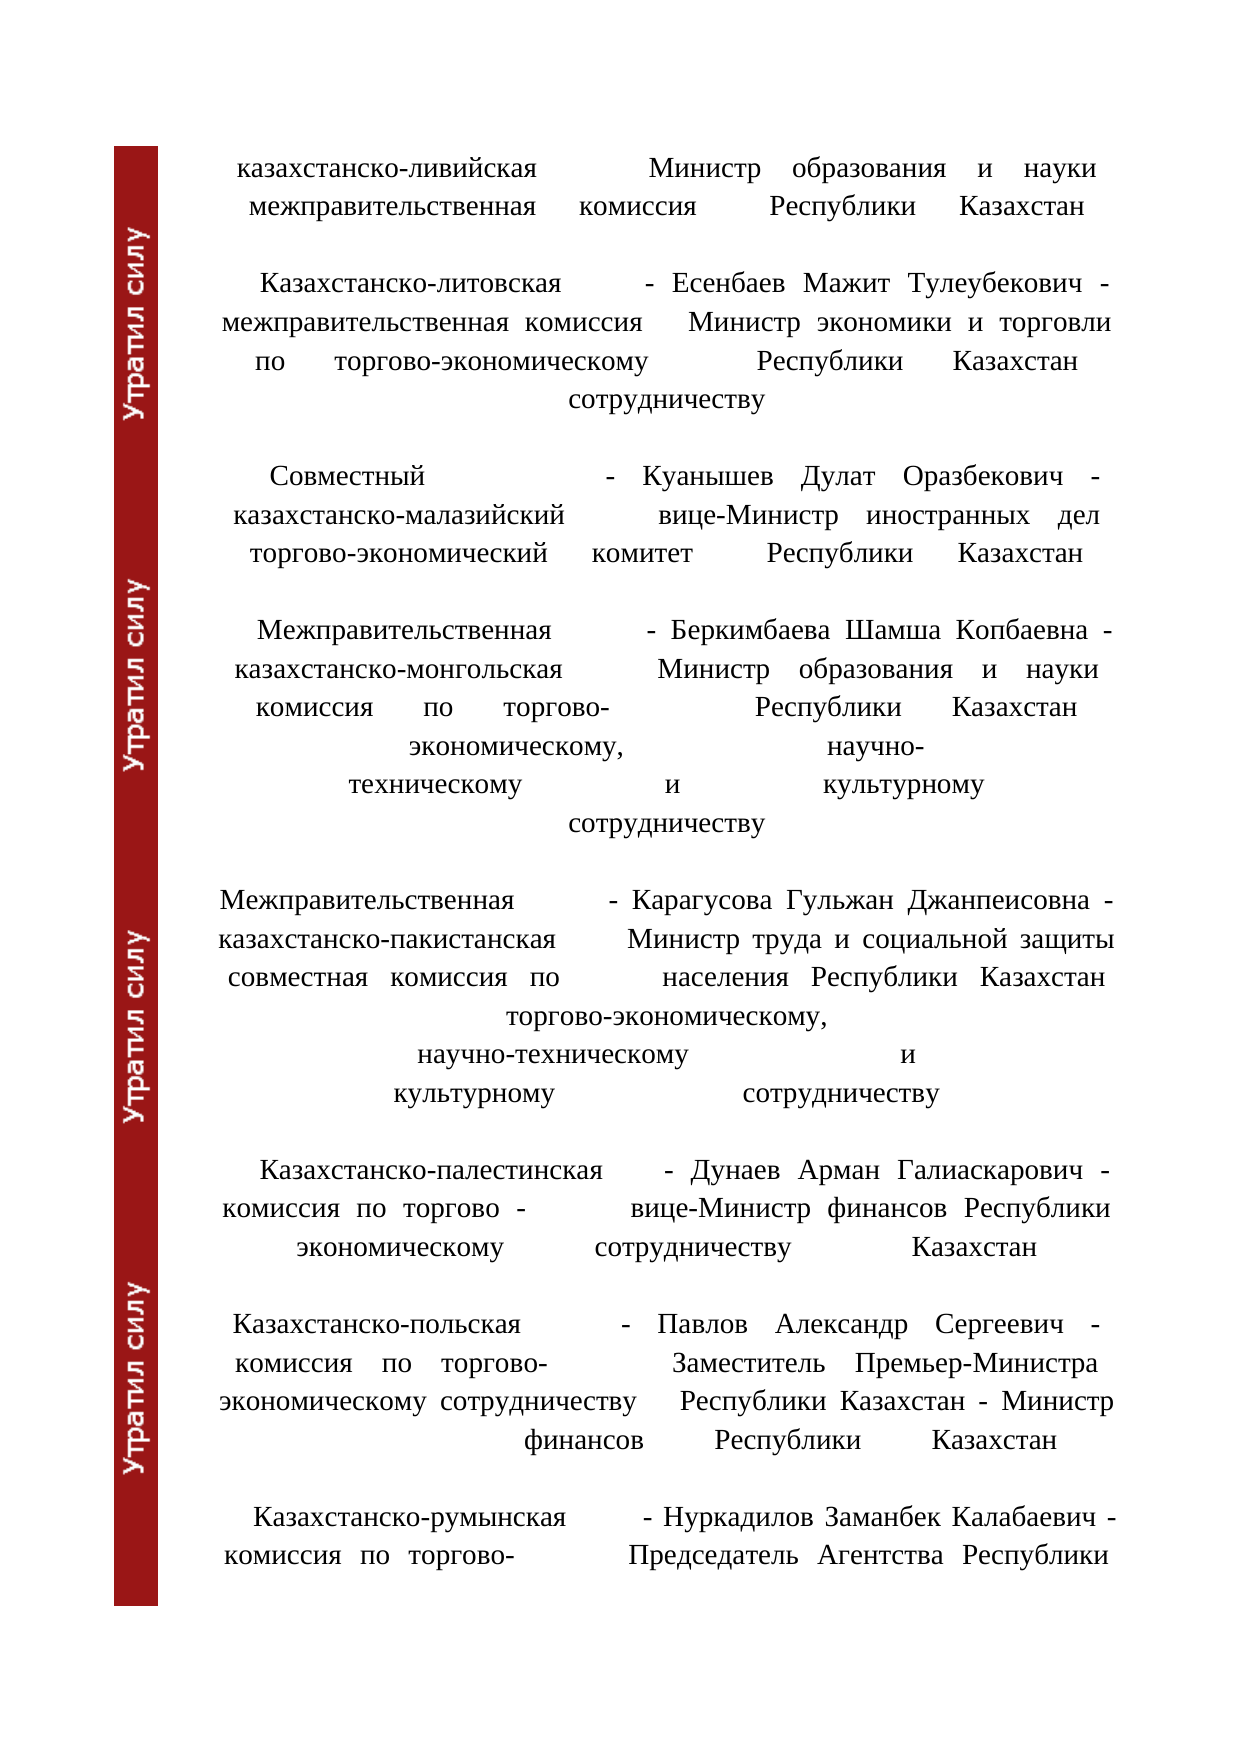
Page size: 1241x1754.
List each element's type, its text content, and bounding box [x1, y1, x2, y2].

picture [114, 1494, 158, 1499]
text Казахстанско-палестинская - Дунаев Арман Галиаскарович - комиссия по торгово - вице-Министр финансов Республики экономическому сотрудничеству Казахстан [112, 1152, 1128, 1301]
picture [114, 1571, 158, 1606]
text Совместный - Куанышев Дулат Оразбекович - казахстанско-малазийский вице-Министр иностранных дел торгово-экономический комитет Республики Казахстан Межправительственная - Беркимбаева Шамша Копбаевна - казахстанско-монгольская Министр образования и науки комиссия по торгово- Республики Казахстан экономическому, научно- техническому и культурному сотрудничеству [112, 458, 1128, 877]
picture [114, 146, 158, 150]
picture [114, 1147, 158, 1152]
picture [114, 453, 158, 458]
picture [114, 1301, 158, 1306]
picture [114, 877, 158, 882]
text Казахстанско-польская - Павлов Александр Сергеевич - комиссия по торгово- Заместитель Премьер-Министра экономическому сотрудничеству Республики Казахстан - Министр финансов Республики Казахстан [112, 1306, 1128, 1494]
text Межправительственная - Карагусова Гульжан Джанпеисовна - казахстанско-пакистанская Министр труда и социальной защиты совместная комиссия по населения Республики Казахстан торгово-экономическому, научно-техническому и культурному сотрудничеству [112, 882, 1128, 1147]
